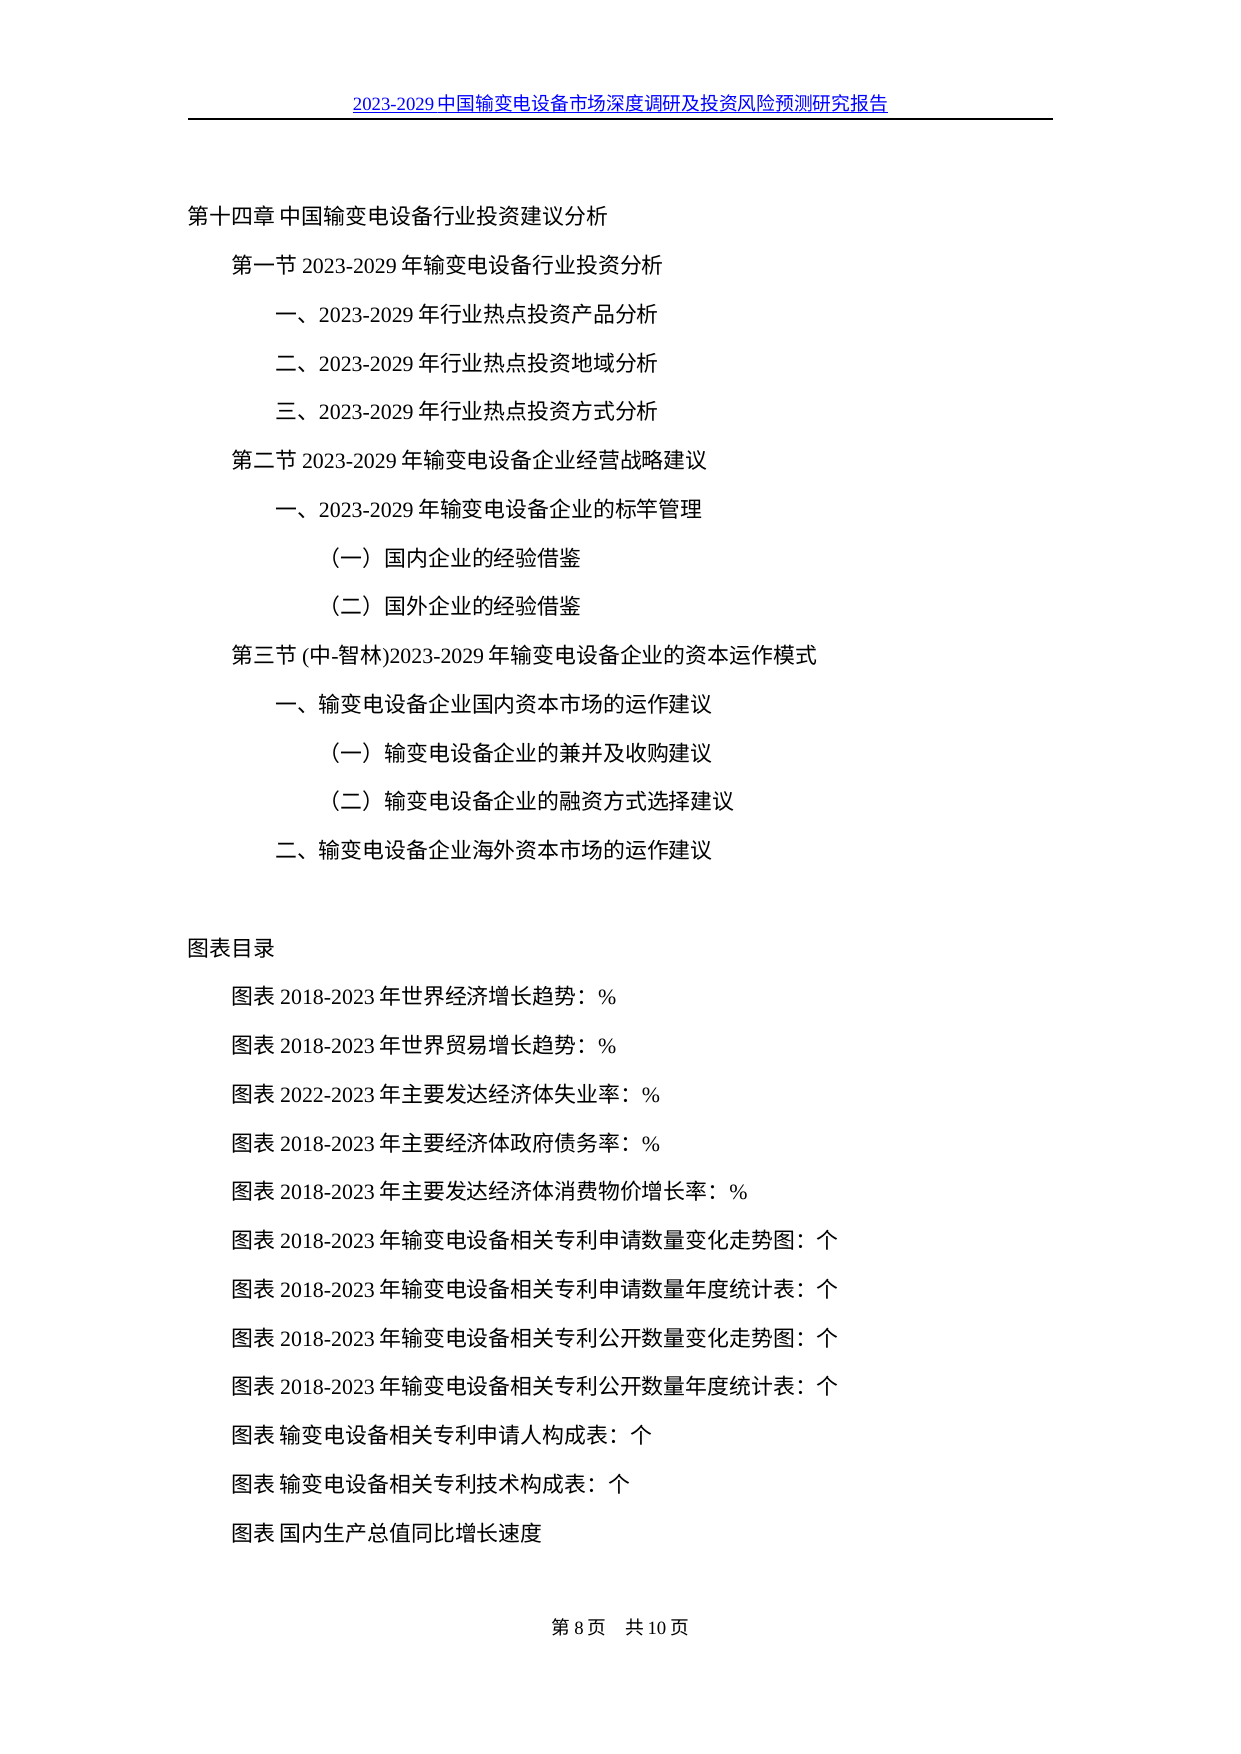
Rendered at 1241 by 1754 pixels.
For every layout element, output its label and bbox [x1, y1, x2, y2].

text [187, 150, 1053, 1548]
